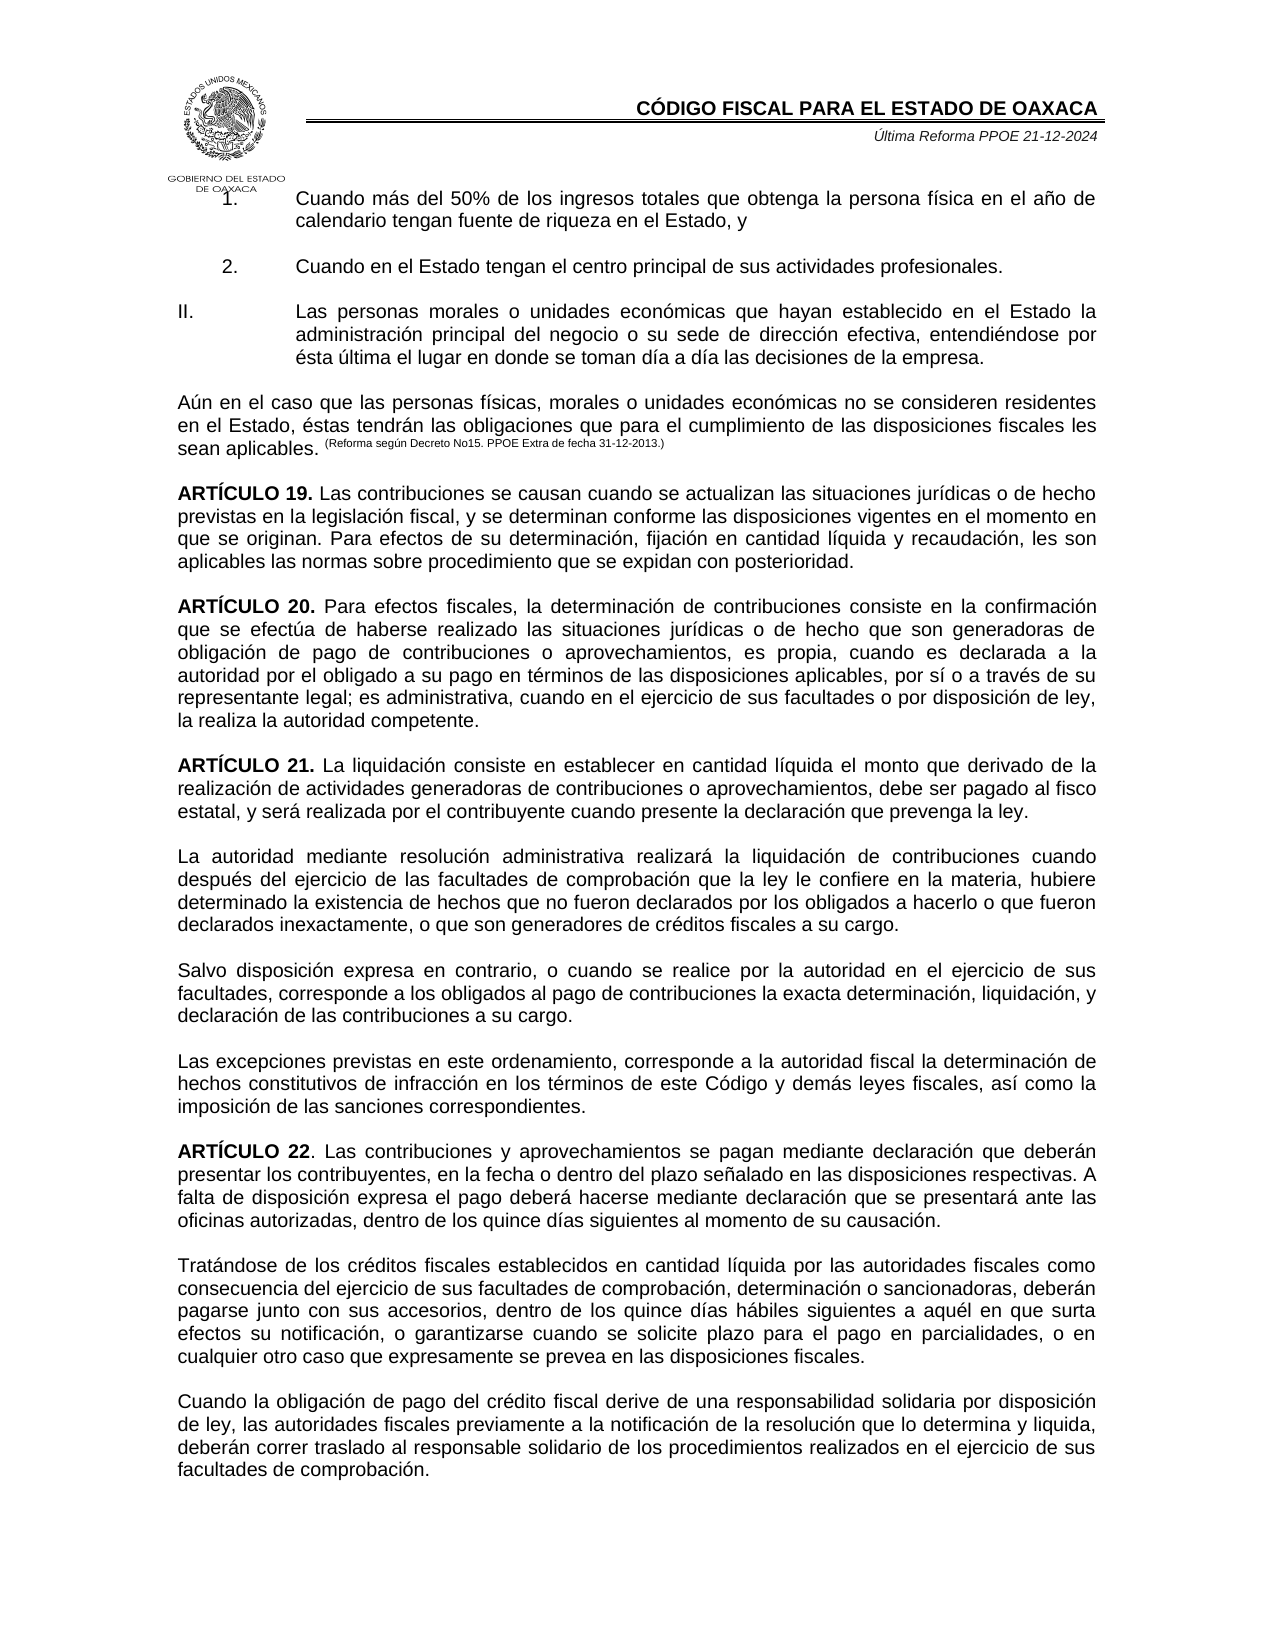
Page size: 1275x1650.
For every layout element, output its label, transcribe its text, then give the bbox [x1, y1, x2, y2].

text Tratándose de los créditos fiscales establecidos en cantidad líquida por las autoridades fiscales como consecuencia del ejercicio de sus facultades de comprobación, determinación o sancionadoras, deberán pagarse junto con sus accesorios, dentro de los quince días hábiles siguientes a aquél en que surta efectos su notificación, o garantizarse cuando se solicite plazo para el pago en parcialidades, o en cualquier otro caso que expresamente se prevea en las disposiciones fiscales. [177, 1254, 1098, 1367]
text Aún en el caso que las personas físicas, morales o unidades económicas no se consideren residentes en el Estado, éstas tendrán las obligaciones que para el cumplimiento de las disposiciones fiscales les sean aplicables. (Reforma según Decreto No15. PPOE Extra de fecha 31-12-2013.) [177, 391, 1098, 459]
text Las excepciones previstas en este ordenamiento, corresponde a la autoridad fiscal la determinación de hechos constitutivos de infracción en los términos de este Código y demás leyes fiscales, así como la imposición de las sanciones correspondientes. [177, 1049, 1098, 1118]
text ARTÍCULO 20. Para efectos fiscales, la determinación de contribuciones consiste en la confirmación que se efectúa de haberse realizado las situaciones jurídicas o de hecho que son generadoras de obligación de pago de contribuciones o aprovechamientos, es propia, cuando es declarada a la autoridad por el obligado a su pago en términos de las disposiciones aplicables, por sí o a través de su representante legal; es administrativa, cuando en el ejercicio de sus facultades o por disposición de ley, la realiza la autoridad competente. [177, 595, 1098, 732]
text ARTÍCULO 19. Las contribuciones se causan cuando se actualizan las situaciones jurídicas o de hecho previstas en la legislación fiscal, y se determinan conforme las disposiciones vigentes en el momento en que se originan. Para efectos de su determinación, fijación en cantidad líquida y recaudación, les son aplicables las normas sobre procedimiento que se expidan con posterioridad. [177, 482, 1098, 573]
text Cuando la obligación de pago del crédito fiscal derive de una responsabilidad solidaria por disposición de ley, las autoridades fiscales previamente a la notificación de la resolución que lo determina y liquida, deberán correr traslado al responsable solidario de los procedimientos realizados en el ejercicio de sus facultades de comprobación. [177, 1390, 1098, 1481]
picture [165, 73, 288, 195]
list Cuando en el Estado tengan el centro principal de sus actividades profesionales. [222, 255, 1098, 277]
text La autoridad mediante resolución administrativa realizará la liquidación de contribuciones cuando después del ejercicio de las facultades de comprobación que la ley le confiere en la materia, hubiere determinado la existencia de hechos que no fueron declarados por los obligados a hacerlo o que fueron declarados inexactamente, o que son generadores de créditos fiscales a su cargo. [177, 845, 1098, 936]
text ARTÍCULO 21. La liquidación consiste en establecer en cantidad líquida el monto que derivado de la realización de actividades generadoras de contribuciones o aprovechamientos, debe ser pagado al fisco estatal, y será realizada por el contribuyente cuando presente la declaración que prevenga la ley. [177, 754, 1098, 822]
text ARTÍCULO 22. Las contribuciones y aprovechamientos se pagan mediante declaración que deberán presentar los contribuyentes, en la fecha o dentro del plazo señalado en las disposiciones respectivas. A falta de disposición expresa el pago deberá hacerse mediante declaración que se presentará ante las oficinas autorizadas, dentro de los quince días siguientes al momento de su causación. [177, 1140, 1098, 1231]
list Las personas morales o unidades económicas que hayan establecido en el Estado la administración principal del negocio o su sede de dirección efectiva, entendiéndose por ésta última el lugar en donde se toman día a día las decisiones de la empresa. [177, 300, 1098, 368]
list Cuando más del 50% de los ingresos totales que obtenga la persona física en el año de calendario tengan fuente de riqueza en el Estado, y [222, 187, 1098, 232]
text Salvo disposición expresa en contrario, o cuando se realice por la autoridad en el ejercicio de sus facultades, corresponde a los obligados al pago de contribuciones la exacta determinación, liquidación, y declaración de las contribuciones a su cargo. [177, 959, 1098, 1027]
